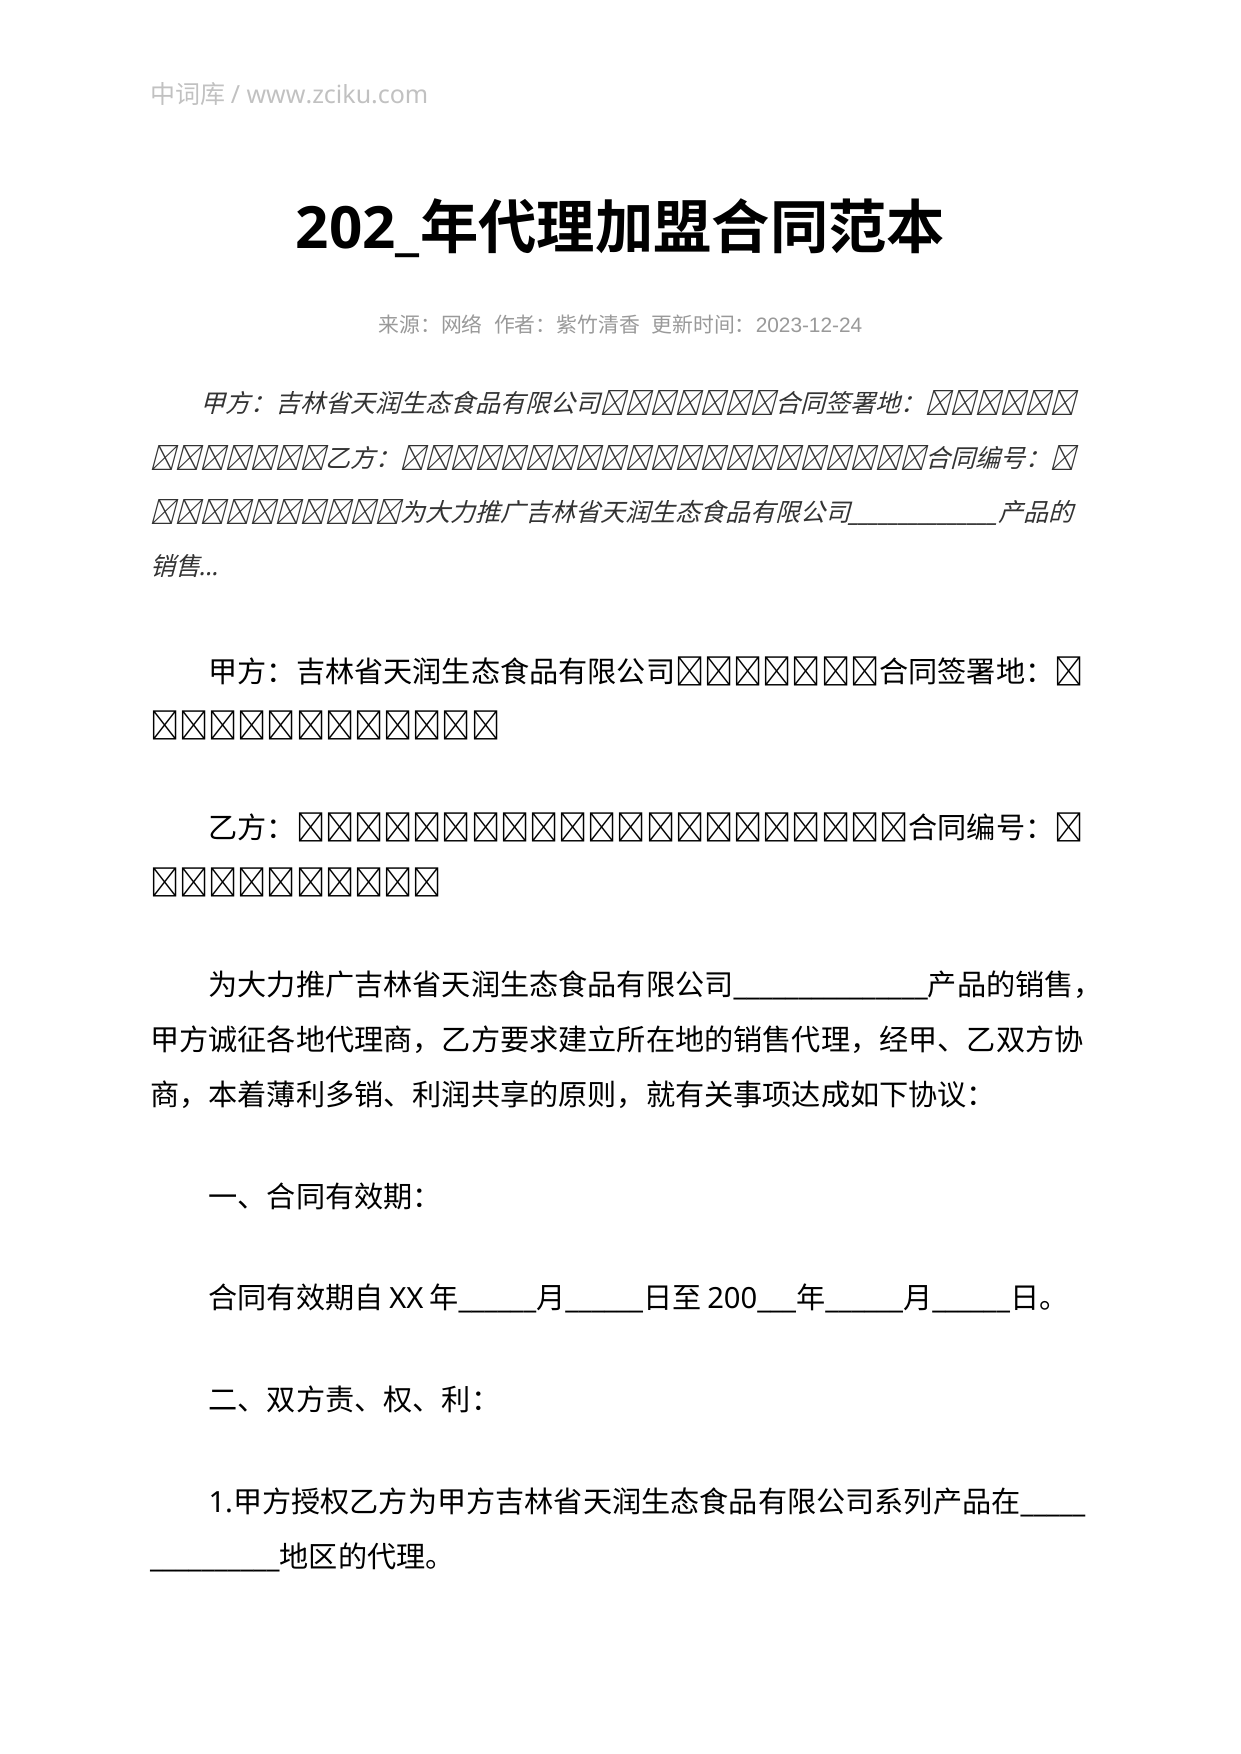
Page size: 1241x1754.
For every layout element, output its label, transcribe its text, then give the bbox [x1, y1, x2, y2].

subtitle 202_年代理加盟合同范本 [150, 181, 1090, 266]
text 一、合同有效期： [150, 1173, 1090, 1215]
text 合同有效期自XX年______月______日至200___年______月______日。 [150, 1275, 1090, 1317]
text 甲方：吉林省天润生态食品有限公司合同签署地：乙方：合同编号：为大力推广吉林省天润生态食品有限公司_______________产品的销售... [150, 384, 1090, 583]
text 1.甲方授权乙方为甲方吉林省天润生态食品有限公司系列产品在_______________地区的代理。 [150, 1479, 1090, 1576]
text 为大力推广吉林省天润生态食品有限公司_______________产品的销售，甲方诚征各地代理商，乙方要求建立所在地的销售代理，经甲、乙双方协商，本着薄利多销、利润共享的原则，就有关事项达成如下协议： [150, 961, 1090, 1114]
text 二、双方责、权、利： [150, 1377, 1090, 1419]
text 乙方：合同编号： [150, 805, 1090, 902]
text 甲方：吉林省天润生态食品有限公司合同签署地： [150, 648, 1090, 745]
text 来源：网络 作者：紫竹清香 更新时间：2023-12-24 [150, 313, 1090, 337]
